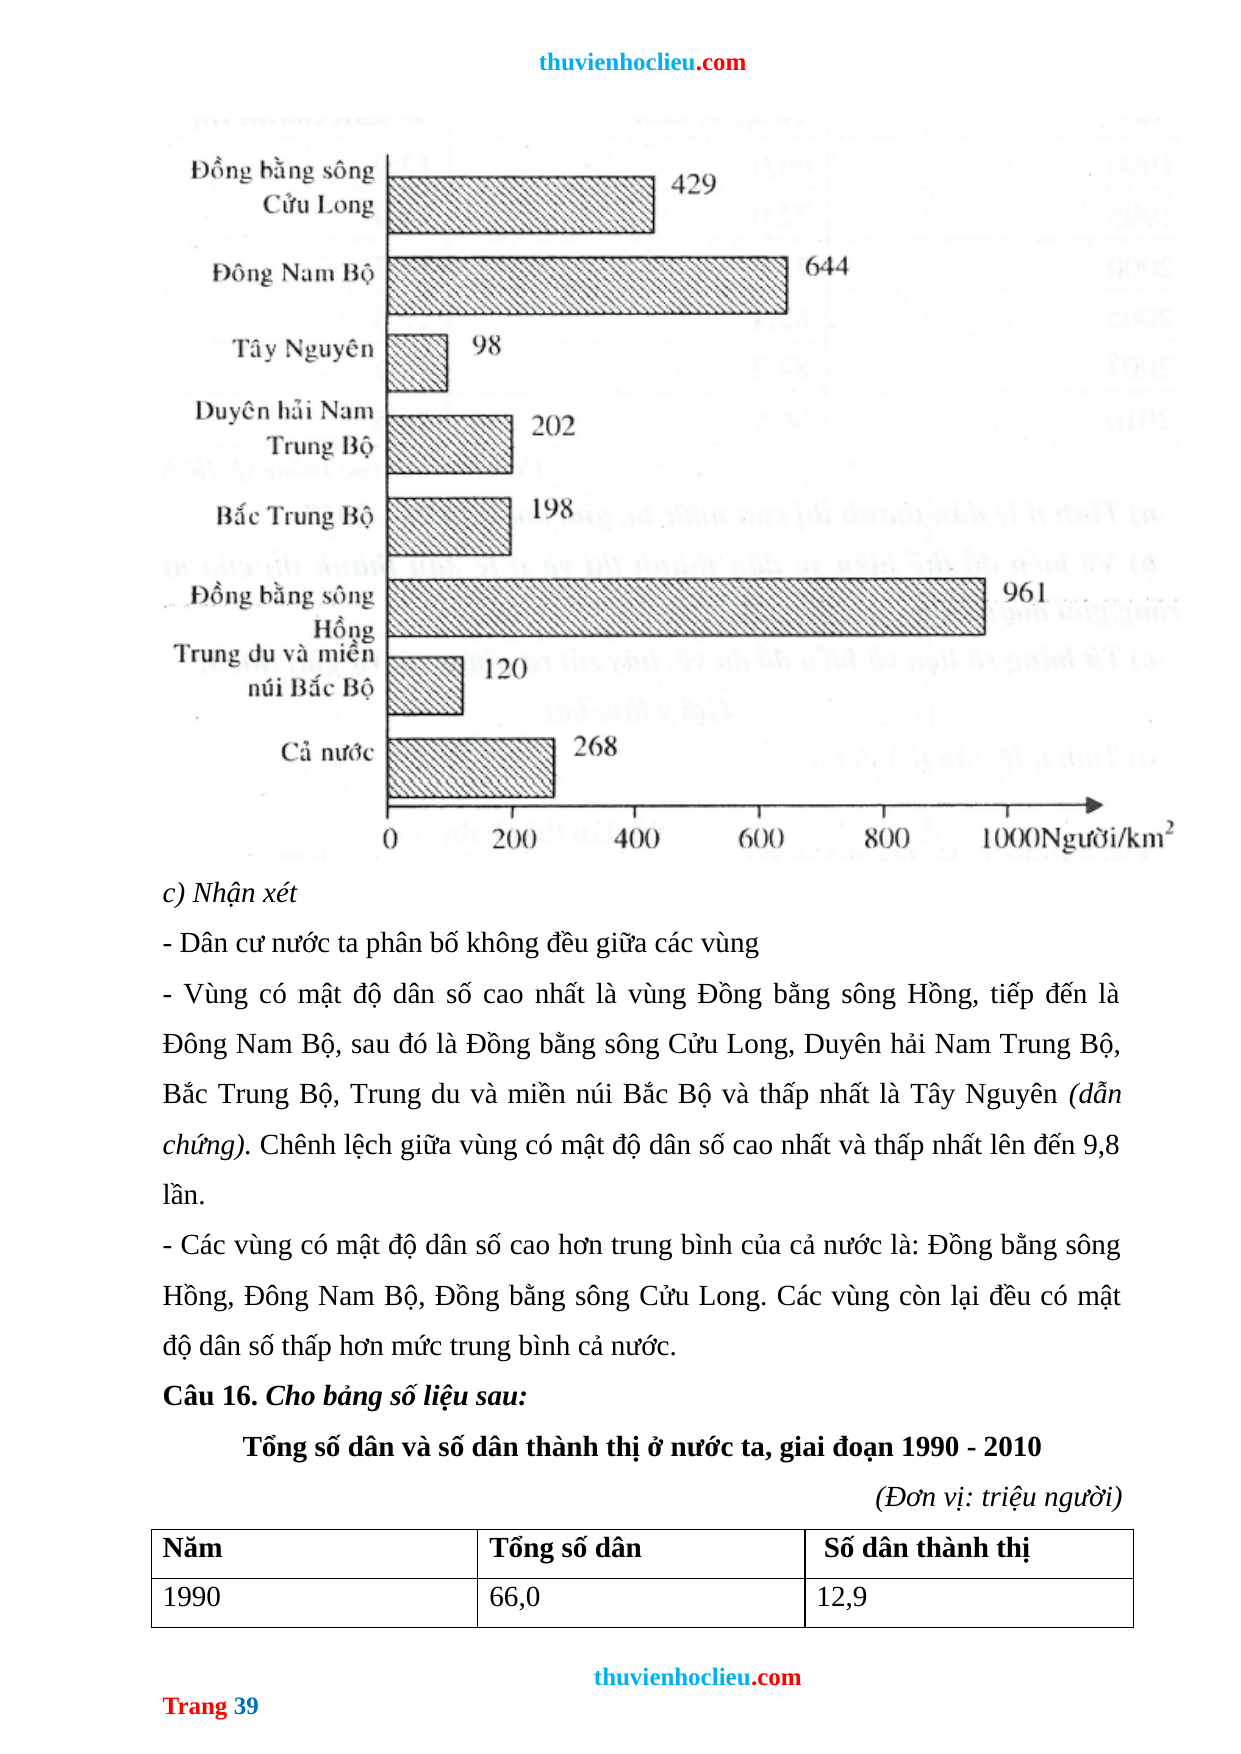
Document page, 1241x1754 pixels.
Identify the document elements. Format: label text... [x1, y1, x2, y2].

picture [162, 118, 1180, 861]
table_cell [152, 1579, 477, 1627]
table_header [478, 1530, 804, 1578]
text (Đơn vị: triệu người) [162, 1479, 1122, 1513]
text - Các vùng có mật độ dân số cao hơn trung bình của cả nước là: Đồng bằng sông Hồng, Đông Nam Bộ, Đồng bằng sông Cửu Long. Các vùng còn lại đều có mật độ dân số thấp hơn mức trung bình cả nước. [162, 1227, 1122, 1362]
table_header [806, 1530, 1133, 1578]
text - Vùng có mật độ dân số cao nhất là vùng Đồng bằng sông Hồng, tiếp đến là Đông Nam Bộ, sau đó là Đồng bằng sông Cửu Long, Duyên hải Nam Trung Bộ, Bắc Trung Bộ, Trung du và miền núi Bắc Bộ và thấp nhất là Tây Nguyên (dẫn chứng). Chênh lệch giữa vùng có mật độ dân số cao nhất và thấp nhất lên đến 9,8 lần. [162, 976, 1122, 1211]
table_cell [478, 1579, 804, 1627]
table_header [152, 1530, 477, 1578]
text Câu 16. Cho bảng số liệu sau: [162, 1378, 1122, 1412]
text Tổng số dân và số dân thành thị ở nước ta, giai đoạn 1990 - 2010 [162, 1429, 1122, 1462]
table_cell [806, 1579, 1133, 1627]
text c) Nhận xét [162, 875, 1122, 909]
text - Dân cư nước ta phân bố không đều giữa các vùng [162, 926, 1122, 959]
